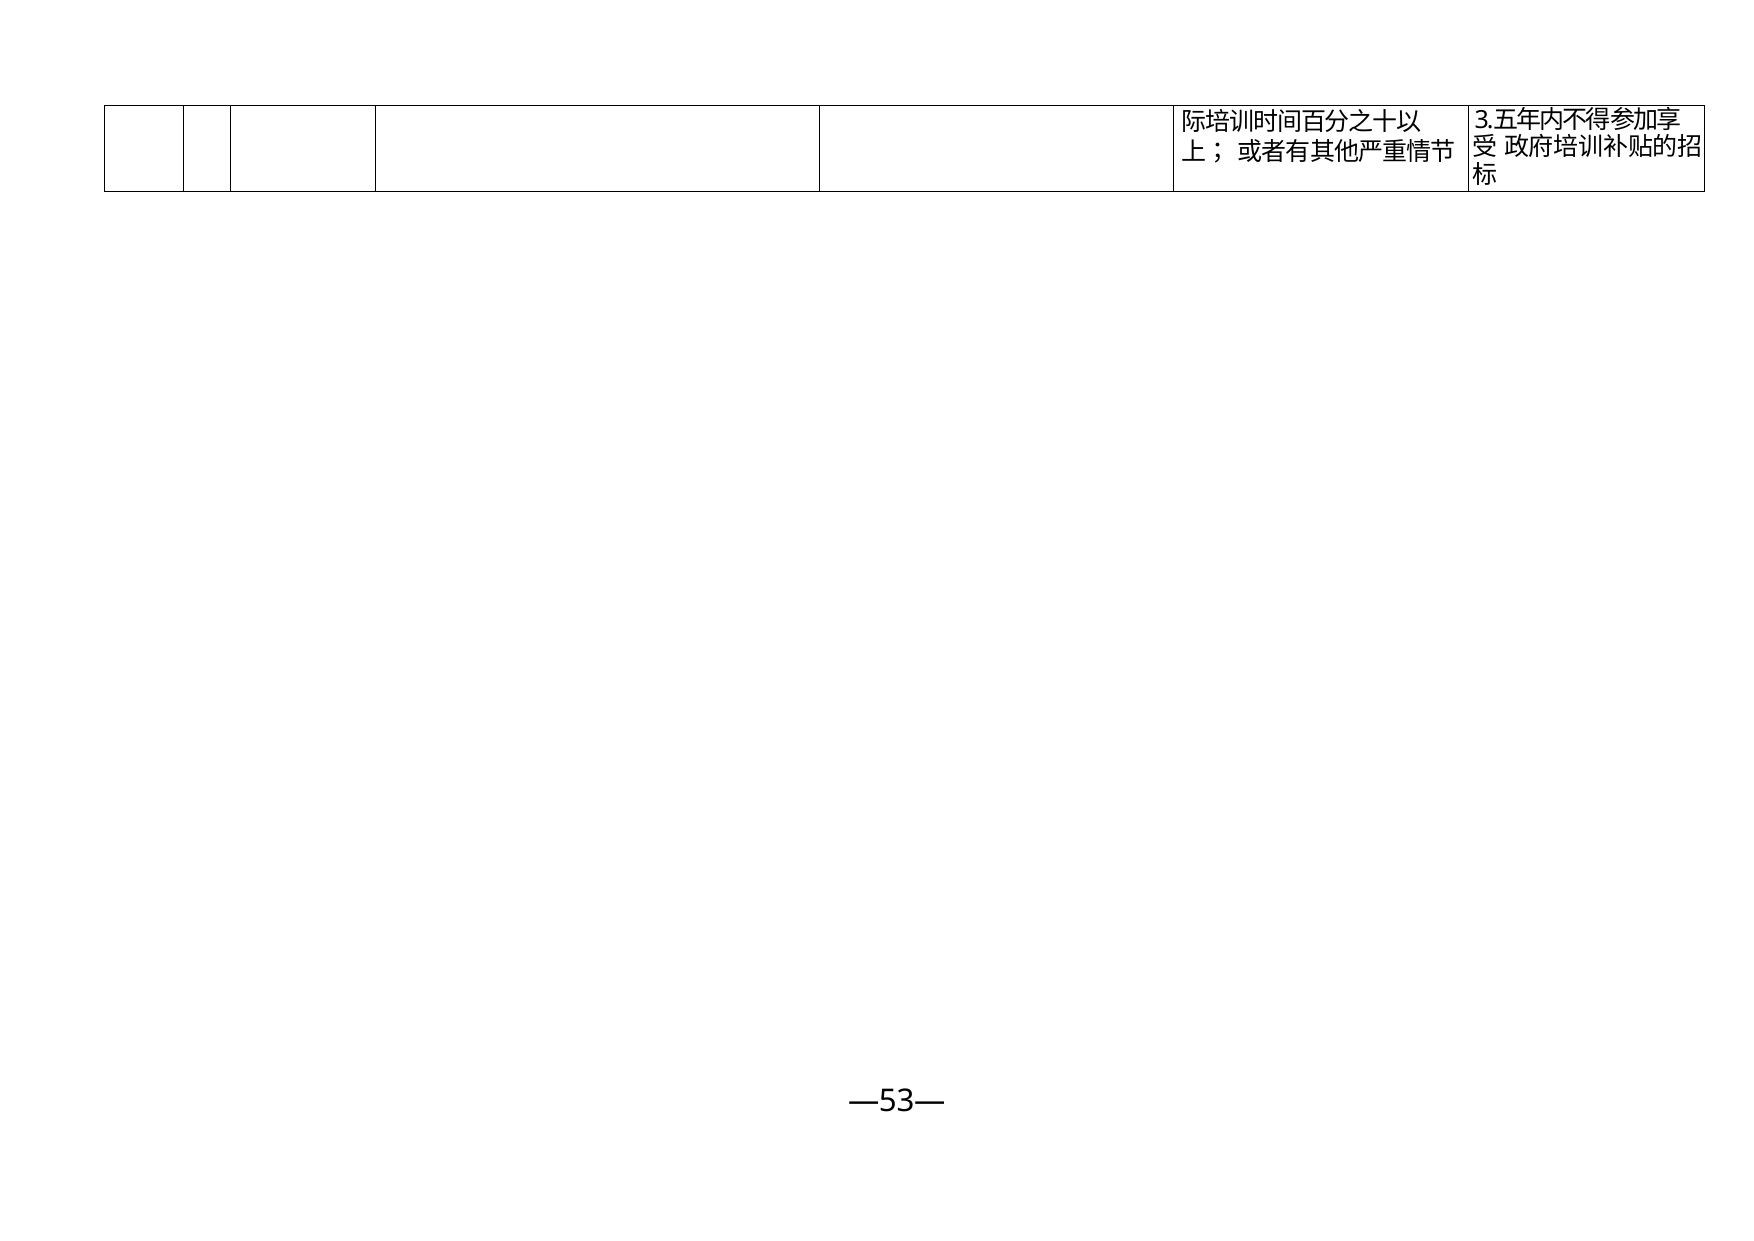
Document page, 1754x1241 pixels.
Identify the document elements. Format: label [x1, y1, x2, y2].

table_cell [1174, 106, 1468, 191]
table_cell [1469, 106, 1704, 191]
